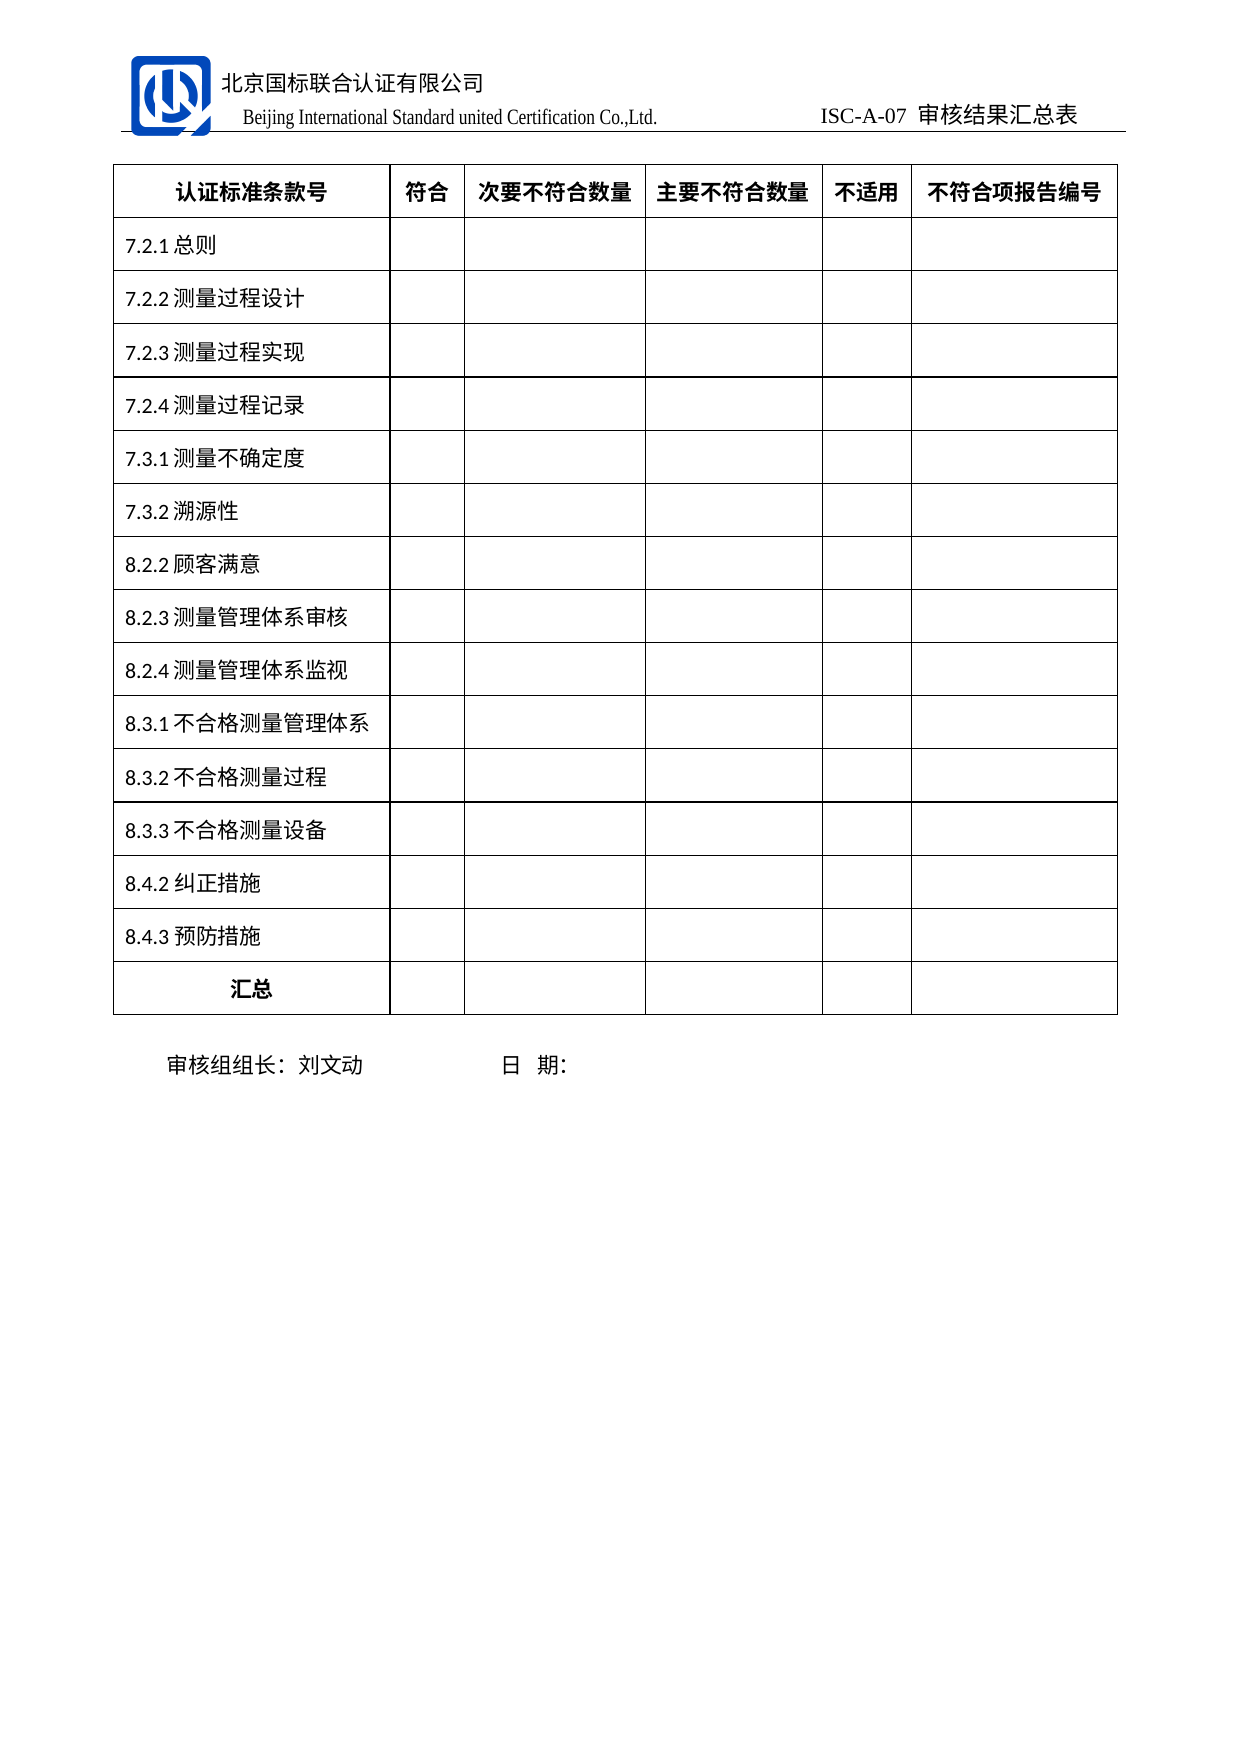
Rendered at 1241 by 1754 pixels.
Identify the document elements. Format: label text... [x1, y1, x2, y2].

table_cell [646, 590, 822, 642]
table_cell [823, 484, 911, 536]
table_cell 8.4.3 预防措施 [114, 909, 389, 961]
table_cell [912, 218, 1117, 270]
table_cell [646, 218, 822, 270]
table_cell [646, 643, 822, 695]
table_cell 8.4.2 纠正措施 [114, 856, 389, 908]
table_cell [465, 643, 645, 695]
table_cell [912, 484, 1117, 536]
table_cell 7.2.3测量过程实现 [114, 324, 389, 376]
table_cell [646, 324, 822, 376]
table_cell [465, 856, 645, 908]
table_cell [646, 856, 822, 908]
table_cell [465, 803, 645, 854]
table_cell [465, 378, 645, 429]
table_cell [823, 378, 911, 429]
table_cell [646, 431, 822, 483]
table_cell [391, 271, 464, 323]
table_header 认证标准条款号 [114, 165, 389, 217]
text 审核组组长：刘文动 日 期： [123, 1047, 1108, 1080]
table_cell [391, 856, 464, 908]
table_cell [465, 218, 645, 270]
table_cell [912, 749, 1117, 801]
table_cell [823, 962, 911, 1014]
table_cell 8.2.3测量管理体系审核 [114, 590, 389, 642]
table_cell [912, 803, 1117, 854]
table_cell [912, 643, 1117, 695]
table_cell [646, 962, 822, 1014]
table_header 符合 [391, 165, 464, 217]
table_cell [391, 324, 464, 376]
table_cell [823, 749, 911, 801]
table_cell [823, 218, 911, 270]
table_cell [823, 324, 911, 376]
table_cell [391, 909, 464, 961]
table_cell [465, 909, 645, 961]
table_cell [912, 856, 1117, 908]
table_cell [465, 962, 645, 1014]
table_cell [823, 803, 911, 854]
table_cell 7.2.4测量过程记录 [114, 378, 389, 429]
table_cell [465, 749, 645, 801]
table_cell [391, 537, 464, 589]
table_cell [912, 962, 1117, 1014]
table_cell [465, 431, 645, 483]
table_cell [823, 909, 911, 961]
table_cell [465, 484, 645, 536]
table_cell [465, 537, 645, 589]
table_header 主要不符合数量 [646, 165, 822, 217]
table_cell 7.3.1测量不确定度 [114, 431, 389, 483]
table_cell [912, 271, 1117, 323]
table_header 不符合项报告编号 [912, 165, 1117, 217]
table_cell [465, 271, 645, 323]
table_cell [391, 378, 464, 429]
table_cell [912, 909, 1117, 961]
picture [131, 56, 211, 136]
table_cell [391, 962, 464, 1014]
table_cell [823, 856, 911, 908]
table_cell [646, 696, 822, 748]
table_cell [912, 696, 1117, 748]
table_cell [823, 271, 911, 323]
table_cell [391, 749, 464, 801]
table_header 次要不符合数量 [465, 165, 645, 217]
table_cell [465, 590, 645, 642]
table_cell [823, 537, 911, 589]
table_cell 8.2.4测量管理体系监视 [114, 643, 389, 695]
table_cell 8.3.3不合格测量设备 [114, 803, 389, 854]
table_cell [646, 537, 822, 589]
table_cell [465, 324, 645, 376]
table_cell 8.2.2顾客满意 [114, 537, 389, 589]
table_cell 8.3.1不合格测量管理体系 [114, 696, 389, 748]
table_cell [646, 271, 822, 323]
table_cell 8.3.2不合格测量过程 [114, 749, 389, 801]
table_cell [646, 909, 822, 961]
table_cell [823, 431, 911, 483]
table_cell [391, 431, 464, 483]
table_cell [391, 590, 464, 642]
table_cell [646, 378, 822, 429]
table_cell [391, 643, 464, 695]
table_cell [646, 749, 822, 801]
table_cell [912, 590, 1117, 642]
table_cell [823, 643, 911, 695]
table_cell [646, 803, 822, 854]
table_header 不适用 [823, 165, 911, 217]
table_cell [391, 803, 464, 854]
table_cell [391, 696, 464, 748]
table_cell [912, 378, 1117, 429]
table_cell [465, 696, 645, 748]
table_cell [912, 431, 1117, 483]
table_cell 7.2.1总则 [114, 218, 389, 270]
table_cell 汇总 [114, 962, 389, 1014]
table_cell [912, 324, 1117, 376]
table_cell [391, 218, 464, 270]
table_cell [391, 484, 464, 536]
table_cell [912, 537, 1117, 589]
table_cell [823, 590, 911, 642]
table_cell [646, 484, 822, 536]
table_cell 7.3.2溯源性 [114, 484, 389, 536]
table_cell [823, 696, 911, 748]
table_cell 7.2.2测量过程设计 [114, 271, 389, 323]
